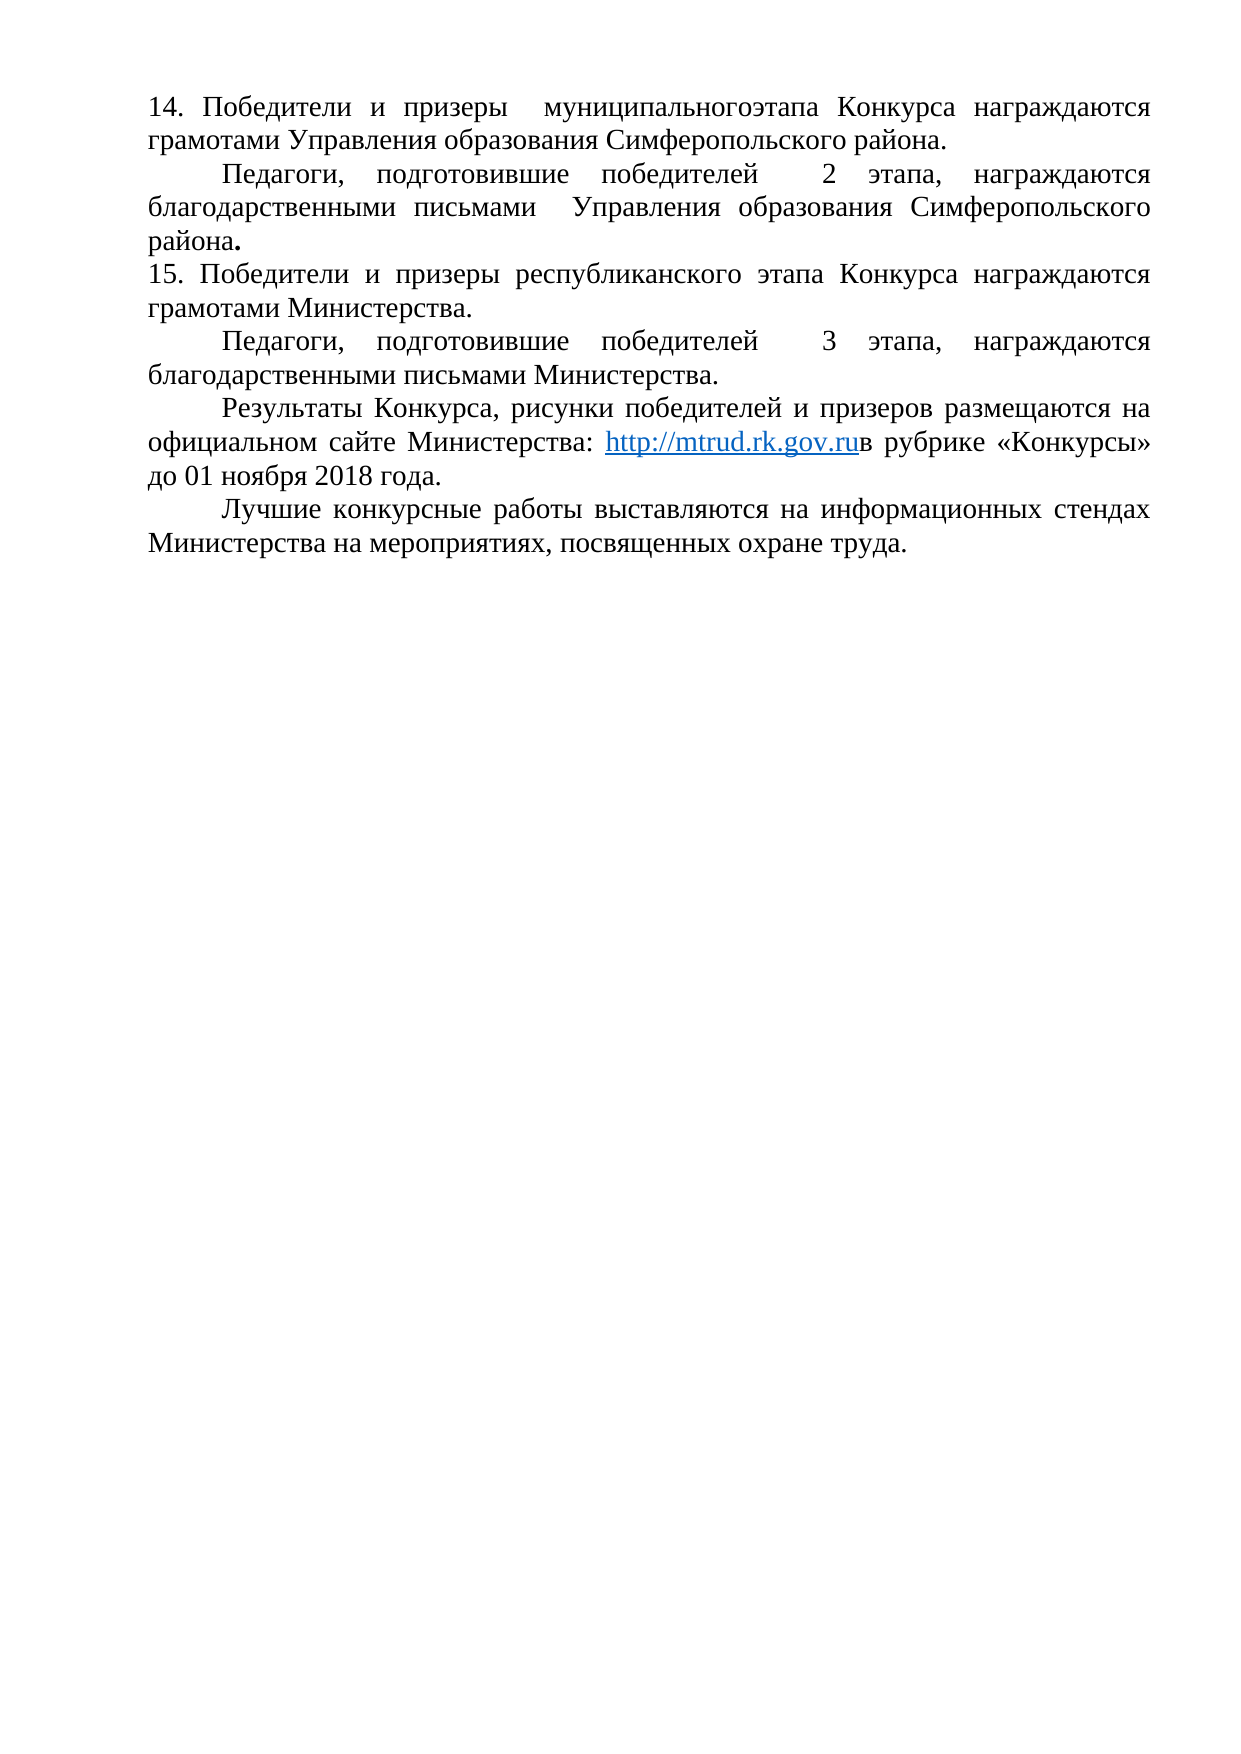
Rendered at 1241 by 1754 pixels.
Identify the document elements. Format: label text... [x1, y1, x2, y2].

text Педагоги, подготовившие победителей 3 этапа, награждаются благодарственными письмами Министерства. [148, 323, 1152, 391]
text Результаты Конкурса, рисунки победителей и призеров размещаются на официальном сайте Министерства: http://mtrud.rk.gov.ruв рубрике «Конкурсы» до 01 ноября 2018 года. [148, 391, 1152, 491]
text Лучшие конкурсные работы выставляются на информационных стендах Министерства на мероприятиях, посвященных охране труда. [148, 491, 1152, 558]
text Педагоги, подготовившие победителей 2 этапа, награждаются благодарственными письмами Управления образования Симферопольского района. [148, 156, 1152, 256]
text 14. Победители и призеры муниципальногоэтапа Конкурса награждаются грамотами Управления образования Симферопольского района. [148, 89, 1152, 156]
text 15. Победители и призеры республиканского этапа Конкурса награждаются грамотами Министерства. [148, 256, 1152, 323]
